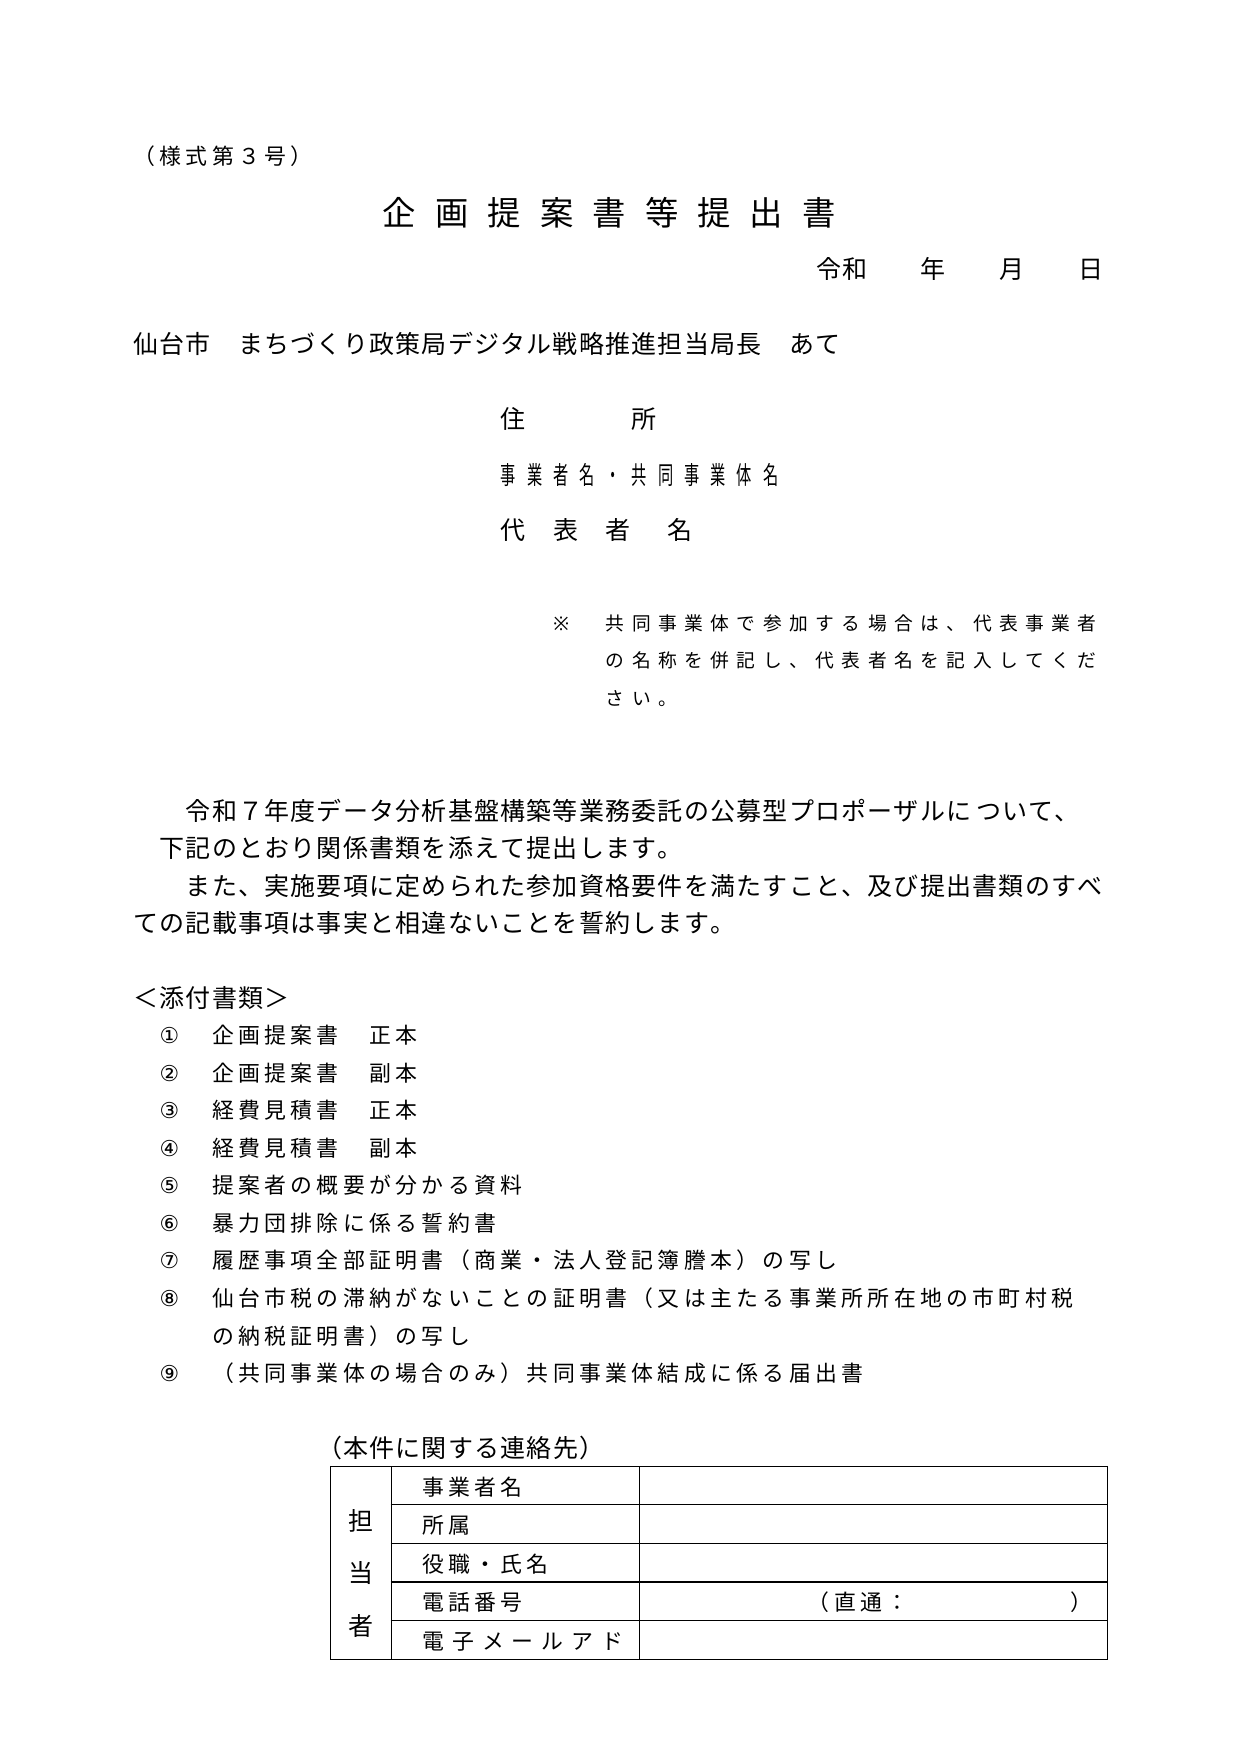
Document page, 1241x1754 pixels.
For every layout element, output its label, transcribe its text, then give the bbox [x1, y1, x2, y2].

table_cell [640, 1505, 1107, 1543]
table_cell 所属 [392, 1505, 639, 1543]
text 代表者名 [179, 510, 1104, 548]
text ＜添付書類＞ [133, 978, 1081, 1016]
text 令和７年度データ分析基盤構築等業務委託の公募型プロポーザルについて、下記のとおり関係書類を添えて提出します。 [148, 791, 1081, 866]
table_header 事業者名 [392, 1467, 639, 1504]
list 経費見積書 正本 [148, 1091, 1081, 1128]
list 提案者の概要が分かる資料 [148, 1166, 1081, 1203]
list 仙台市税の滞納がないことの証明書（又は主たる事業所所在地の市町村税の納税証明書）の写し [148, 1278, 1081, 1353]
table_cell [640, 1621, 1107, 1658]
list 履歴事項全部証明書（商業・法人登記簿謄本）の写し [148, 1241, 1081, 1278]
text 企画提案書等提出書 [133, 174, 1104, 249]
list 共同事業体で参加する場合は、代表事業者の名称を併記し、代表者名を記入してください。 [546, 603, 1104, 716]
text 住所 [179, 399, 1104, 436]
table_cell 電話番号 [392, 1583, 639, 1620]
text （様式第３号） [133, 136, 1104, 174]
text また、実施要項に定められた参加資格要件を満たすこと、及び提出書類のすべての記載事項は事実と相違ないことを誓約します。 [133, 866, 1104, 941]
table_cell （直通： ） [640, 1583, 1107, 1620]
text （本件に関する連絡先） [133, 1428, 1104, 1466]
list 経費見積書 副本 [148, 1128, 1081, 1166]
table_header 担 当 者 [331, 1467, 391, 1658]
table_cell [640, 1544, 1107, 1581]
text 仙台市 まちづくり政策局デジタル戦略推進担当局長 あて [133, 324, 1104, 361]
table_cell 電子メールアドレス [392, 1621, 639, 1658]
list 暴力団排除に係る誓約書 [148, 1203, 1081, 1241]
text 令和 年 月 日 [133, 249, 1104, 286]
table_cell 役職・氏名 [392, 1544, 639, 1581]
list 企画提案書 副本 [148, 1053, 1081, 1091]
list （共同事業体の場合のみ）共同事業体結成に係る届出書 [148, 1353, 1081, 1391]
list 企画提案書 正本 [148, 1016, 1081, 1053]
text 事業者名・共同事業体名 [179, 454, 1104, 492]
table_header [640, 1467, 1107, 1504]
